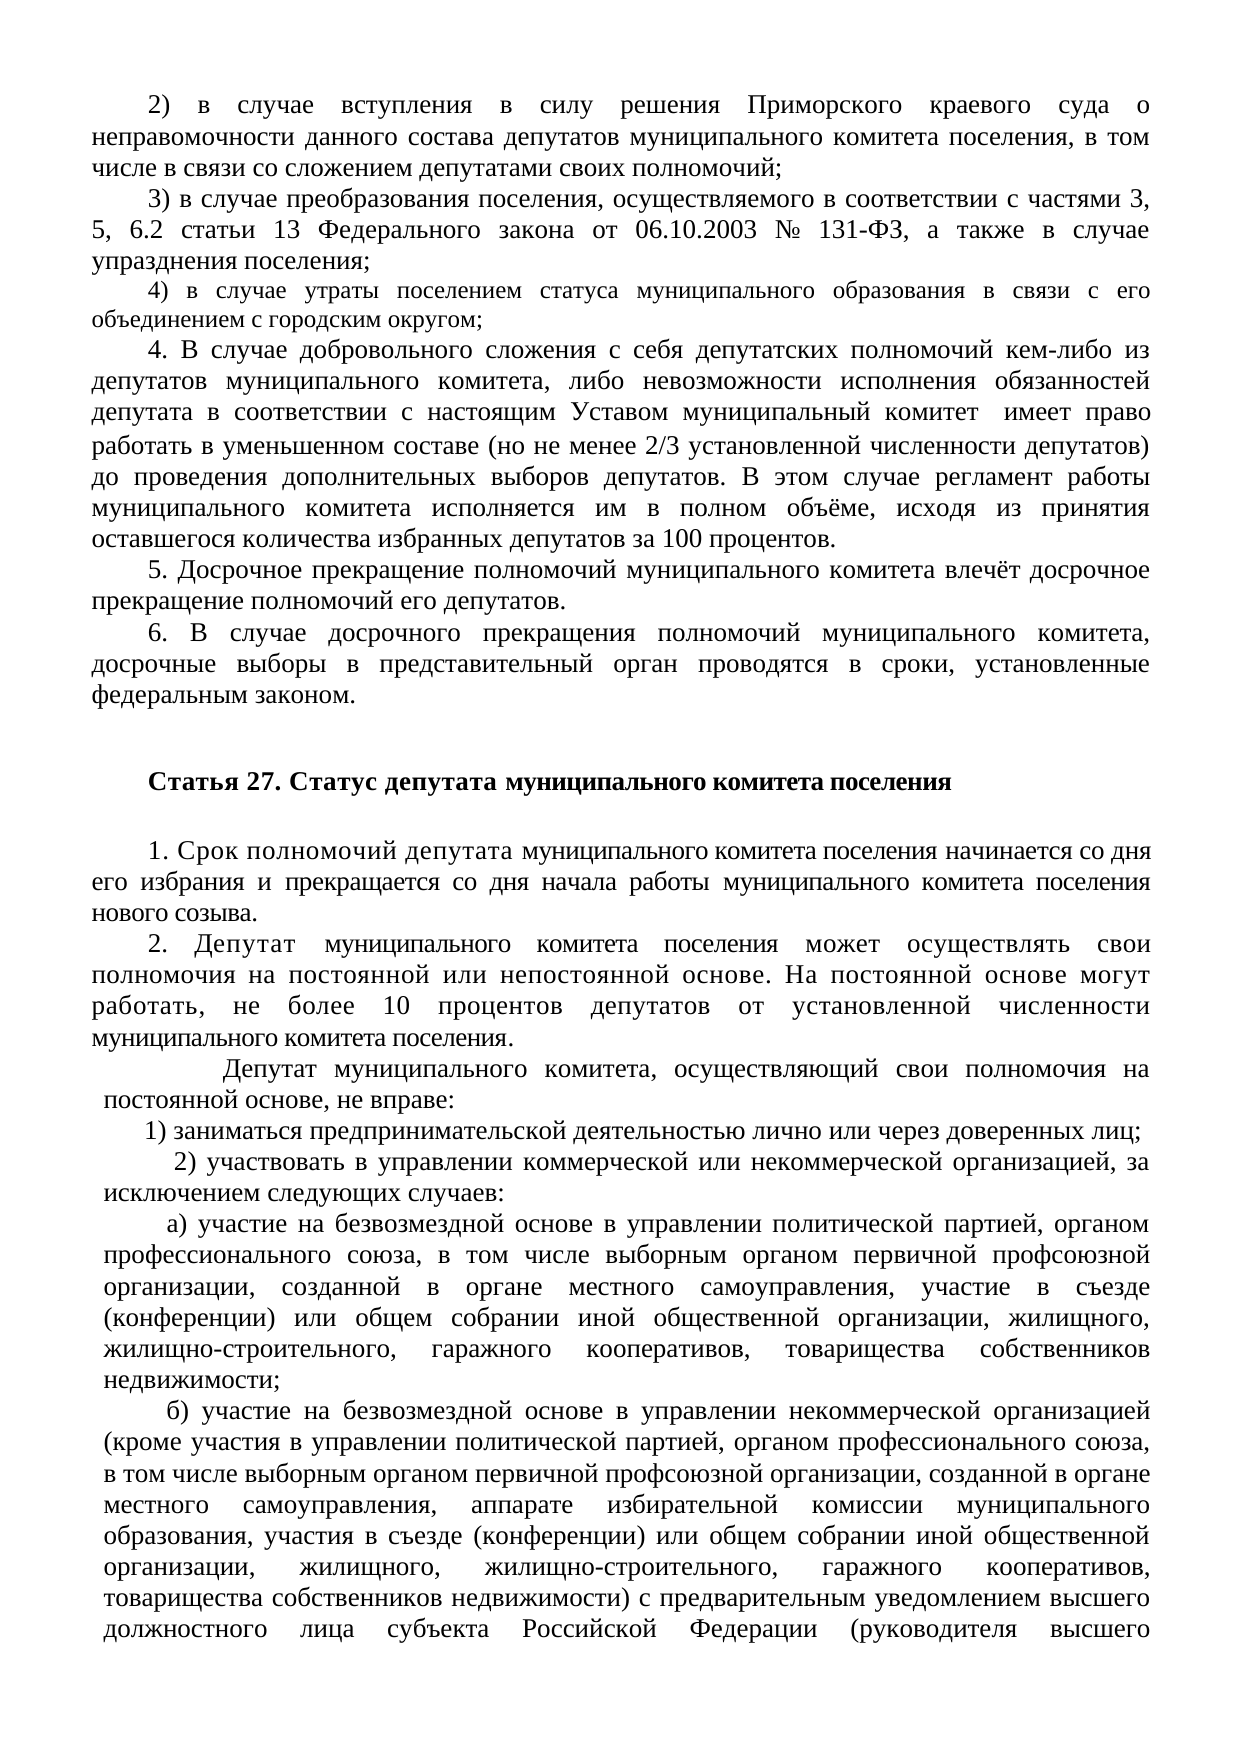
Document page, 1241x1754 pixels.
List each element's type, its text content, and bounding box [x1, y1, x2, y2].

text 2) в случае вступления в силу решения Приморского краевого суда о неправомочности данного состава депутатов муниципального комитета поселения, в том числе в связи со сложением депутатами своих полномочий; [91, 89, 1152, 182]
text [103, 1394, 1152, 1643]
text 4. В случае добровольного сложения с себя депутатских полномочий кем-либо из депутатов муниципального комитета, либо невозможности исполнения обязанностей депутата в соответствии с настоящим Уставом муниципальный комитет имеет право работать в уменьшенном составе (но не менее 2/3 установленной численности депутатов) до проведения дополнительных выборов депутатов. В этом случае регламент работы муниципального комитета исполняется им в полном объёме, исходя из принятия оставшегося количества избранных депутатов за 100 процентов. [91, 333, 1152, 553]
text 5. Досрочное прекращение полномочий муниципального комитета влечёт досрочное прекращение полномочий его депутатов. [91, 553, 1152, 616]
text 6. В случае досрочного прекращения полномочий муниципального комитета, досрочные выборы в представительный орган проводятся в сроки, установленные федеральным законом. [91, 616, 1152, 709]
subtitle Статья 27. Статус депутата муниципального комитета поселения [91, 765, 1152, 796]
text 1) заниматься предпринимательской деятельностью лично или через доверенных лиц; [103, 1114, 1152, 1145]
text 4) в случае утраты поселением статуса муниципального образования в связи с его объединением с городским округом; [91, 276, 1152, 333]
text а) участие на безвозмездной основе в управлении политической партией, органом профессионального союза, в том числе выборным органом первичной профсоюзной организации, созданной в органе местного самоуправления, участие в съезде (конференции) или общем собрании иной общественной организации, жилищного, жилищно-строительного, гаражного кооперативов, товарищества собственников недвижимости; [103, 1207, 1152, 1394]
text Депутат муниципального комитета, осуществляющий свои полномочия на постоянной основе, не вправе: [103, 1052, 1152, 1114]
text 2) участвовать в управлении коммерческой или некоммерческой организацией, за исключением следующих случаев: [103, 1145, 1152, 1207]
text 3) в случае преобразования поселения, осуществляемого в соответствии с частями 3, 5, 6.2 статьи 13 Федерального закона от 06.10.2003 № 131-ФЗ, а также в случае упразднения поселения; [91, 182, 1152, 276]
text 1. Срок полномочий депутата муниципального комитета поселения начинается со дня его избрания и прекращается со дня начала работы муниципального комитета поселения нового созыва. [91, 834, 1152, 927]
text 2. Депутат муниципального комитета поселения может осуществлять свои полномочия на постоянной или непостоянной основе. На постоянной основе могут работать, не более 10 процентов депутатов от установленной численности муниципального комитета поселения. [91, 927, 1152, 1052]
